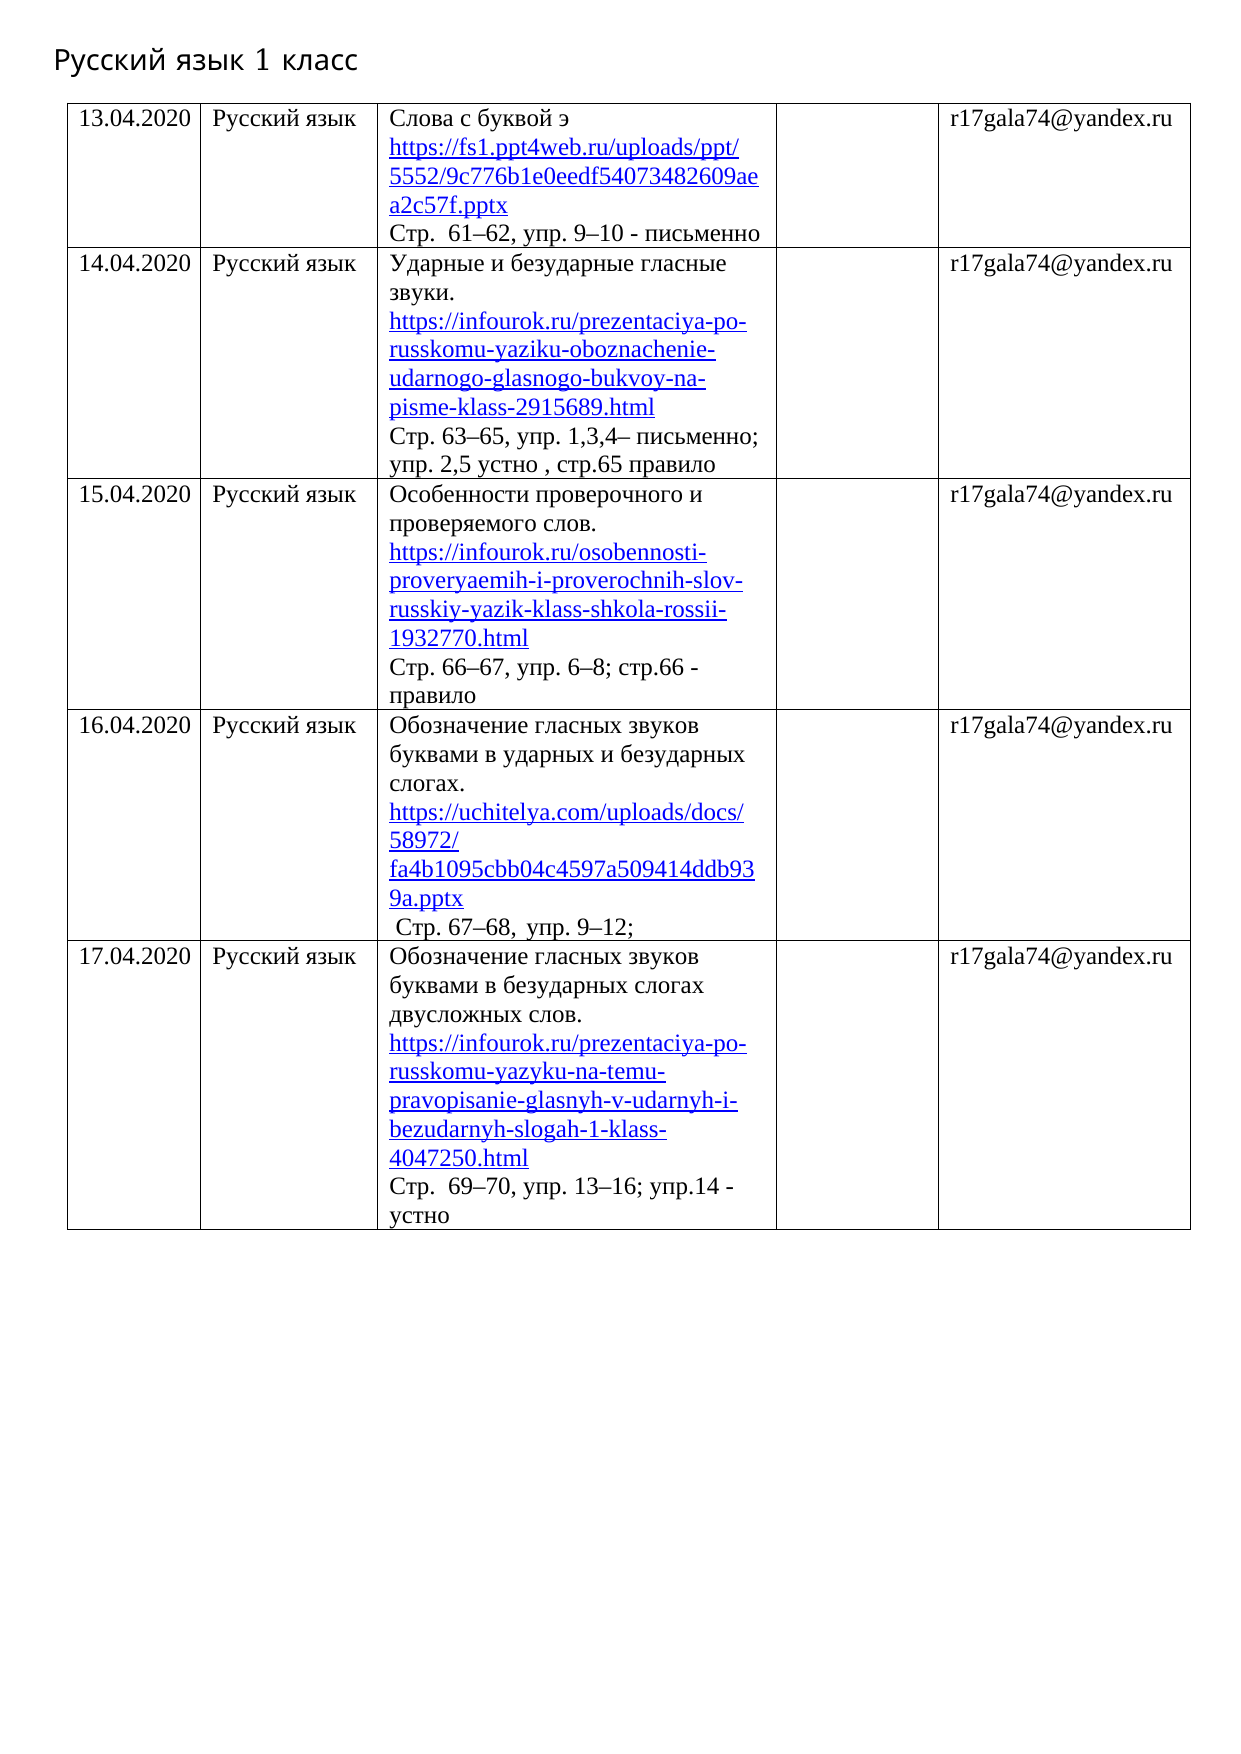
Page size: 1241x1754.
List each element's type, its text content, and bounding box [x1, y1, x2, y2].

table_cell r17gala74@yandex.ru [939, 479, 1190, 709]
table_cell 16.04.2020 [68, 710, 200, 940]
table_cell [777, 479, 938, 709]
table_cell [777, 248, 938, 478]
table_header Слова с буквой э https://fs1.ppt4web.ru/uploads/ppt/5552/9c776b1e0eedf54073482609aea2c57f.pptx Стр. 61–62, упр. 9–10 - письменно [378, 104, 776, 247]
table_cell Русский язык [201, 479, 377, 709]
table_cell r17gala74@yandex.ru [939, 941, 1190, 1229]
table_cell [777, 710, 938, 940]
table_cell Обозначение гласных звуков буквами в безударных слогах двусложных слов. https://infourok.ru/prezentaciya-po-russkomu-yazyku-na-temu-pravopisanie-glasnyh-v-udarnyh-i-bezudarnyh-slogah-1-klass-4047250.html Стр. 69–70, упр. 13–16; упр.14 - устно [378, 941, 776, 1229]
text Русский язык 1 класс [53, 41, 1187, 76]
table_cell Ударные и безударные гласные звуки. https://infourok.ru/prezentaciya-po-russkomu-yaziku-oboznachenie-udarnogo-glasnogo-bukvoy-na-pisme-klass-2915689.html Стр. 63–65, упр. 1,3,4– письменно; упр. 2,5 устно , стр.65 правило [378, 248, 776, 478]
table_cell Русский язык [201, 710, 377, 940]
table_header 13.04.2020 [68, 104, 200, 247]
table_cell r17gala74@yandex.ru [939, 248, 1190, 478]
table_cell [777, 941, 938, 1229]
table_cell 17.04.2020 [68, 941, 200, 1229]
table_cell Русский язык [201, 248, 377, 478]
table_header [777, 104, 938, 247]
table_cell Особенности проверочного и проверяемого слов. https://infourok.ru/osobennosti-proveryaemih-i-proverochnih-slov-russkiy-yazik-klass-shkola-rossii-1932770.html Стр. 66–67, упр. 6–8; стр.66 - правило [378, 479, 776, 709]
table_cell 14.04.2020 [68, 248, 200, 478]
table_cell Русский язык [201, 941, 377, 1229]
table_cell r17gala74@yandex.ru [939, 710, 1190, 940]
table_header r17gala74@yandex.ru [939, 104, 1190, 247]
table_cell 15.04.2020 [68, 479, 200, 709]
table_header Русский язык [201, 104, 377, 247]
table_cell Обозначение гласных звуков буквами в ударных и безударных слогах. https://uchitelya.com/uploads/docs/58972/fa4b1095cbb04c4597a509414ddb939a.pptx Стр. 67–68, упр. 9–12; [378, 710, 776, 940]
